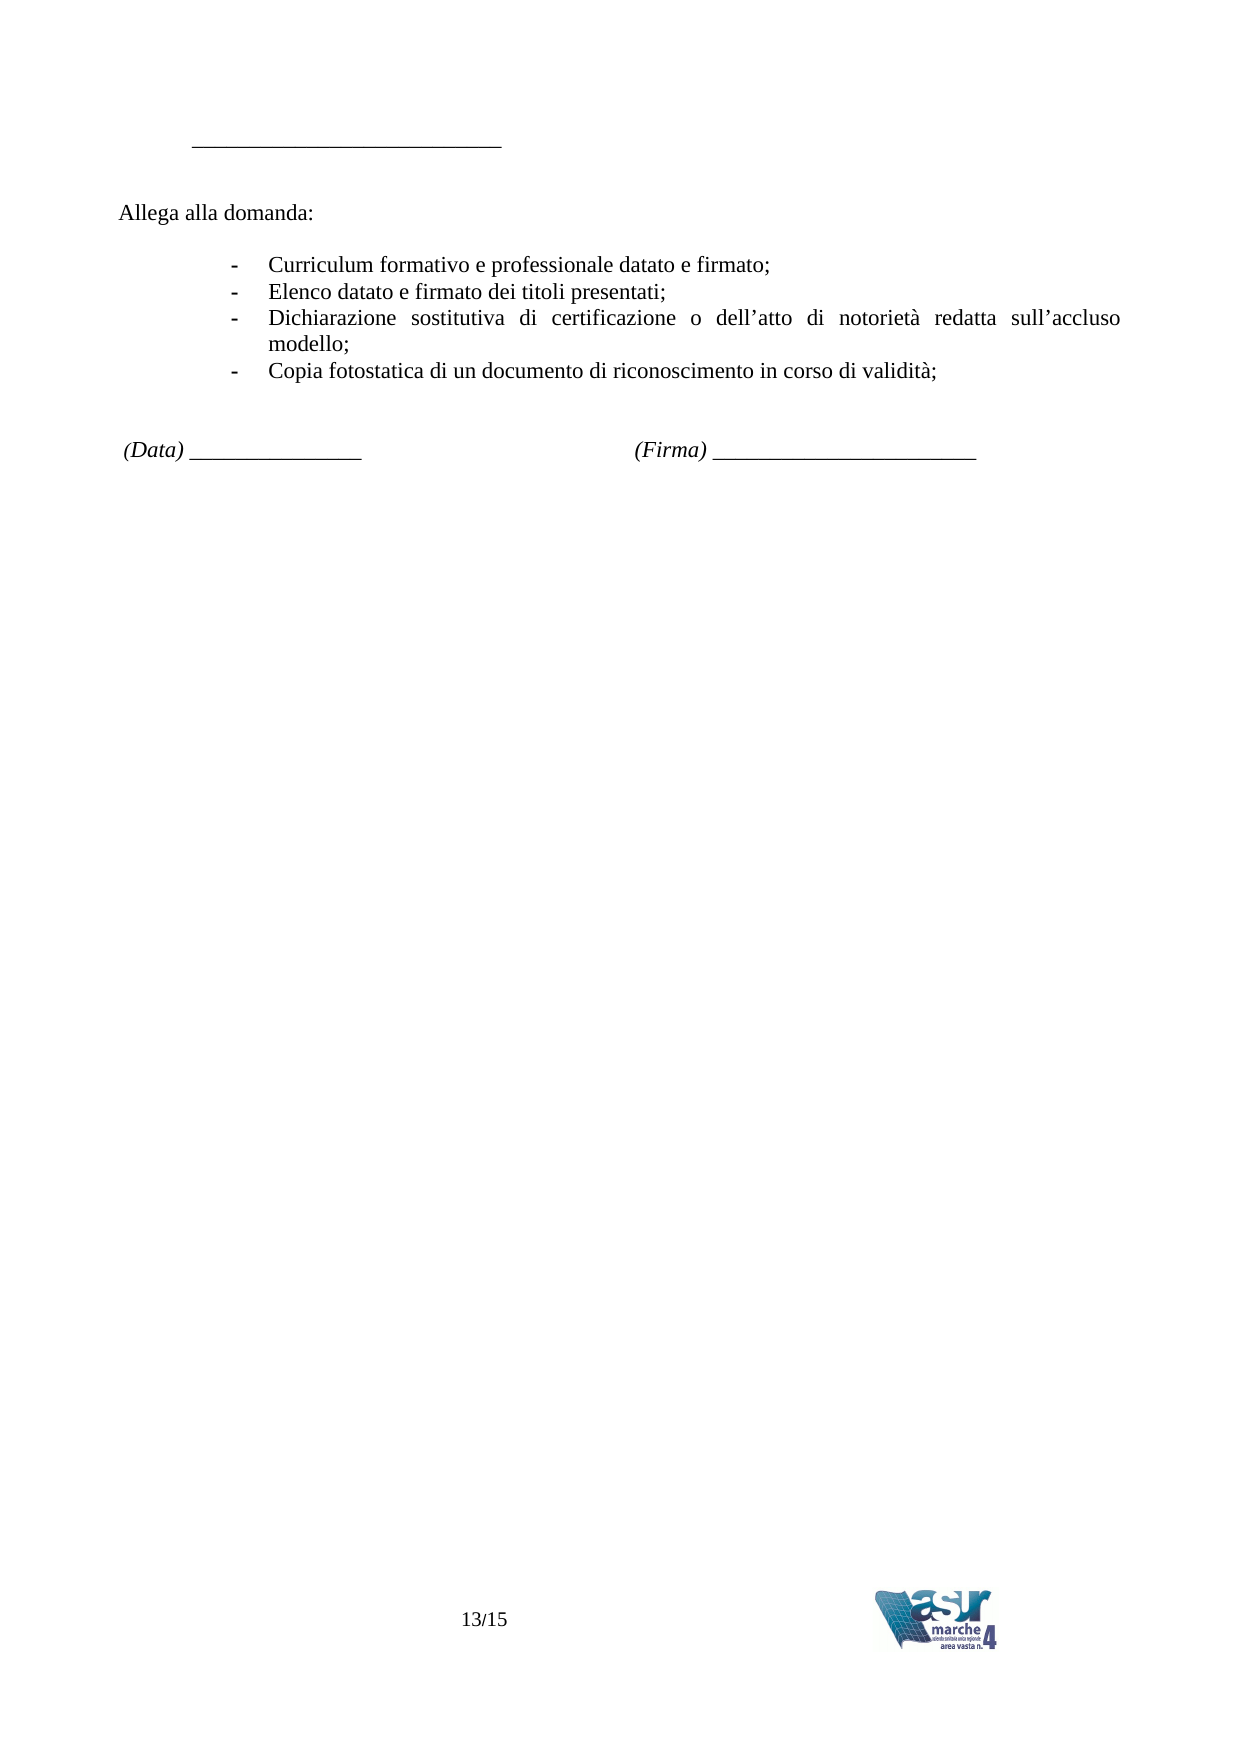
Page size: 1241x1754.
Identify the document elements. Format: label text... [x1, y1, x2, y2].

list Dichiarazione sostitutiva di certificazione o dell’atto di notorietà redatta sull’accluso modello; [231, 304, 1122, 357]
list Copia fotostatica di un documento di riconoscimento in corso di validità; [231, 357, 1122, 383]
list Curriculum formativo e professionale datato e firmato; [231, 251, 1122, 278]
list Elenco datato e firmato dei titoli presentati; [231, 278, 1122, 304]
text Allega alla domanda: [118, 199, 1122, 225]
text (Data) _______________ (Firma) _______________________ [118, 436, 1122, 462]
text ___________________________ [192, 124, 1122, 151]
picture [872, 1587, 1000, 1652]
